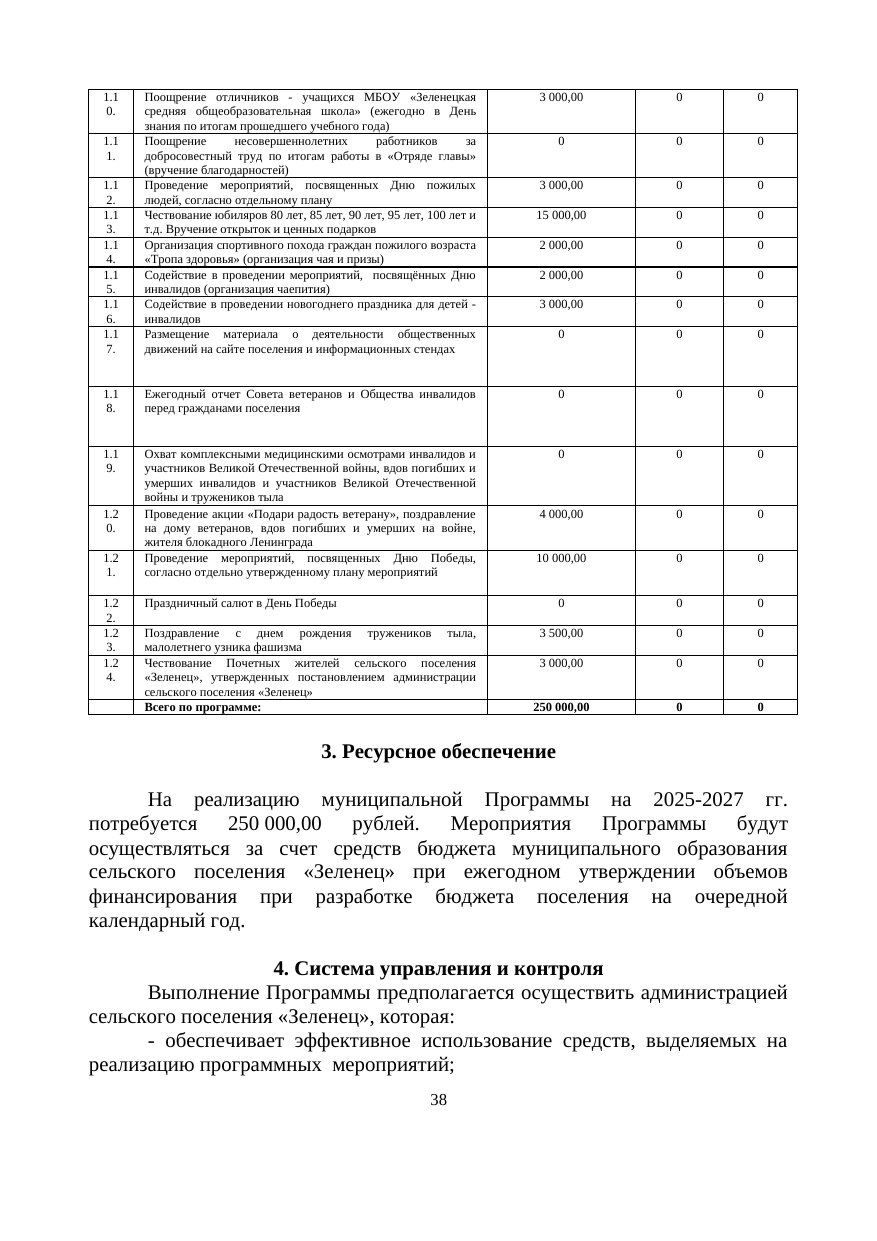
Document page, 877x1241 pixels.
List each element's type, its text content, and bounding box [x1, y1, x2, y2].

table_cell 1.12. [89, 178, 133, 207]
table_cell Содействие в проведении мероприятий, посвящённых Дню инвалидов (организация чаепития) [134, 268, 487, 296]
table_cell 0 [636, 178, 723, 207]
table_cell 0 [488, 134, 635, 177]
table_cell 1.21. [89, 551, 133, 595]
table_cell 0 [724, 387, 797, 446]
table_cell 3 000,00 [488, 90, 635, 133]
table_cell 1.10. [89, 90, 133, 133]
table_cell 0 [724, 90, 797, 133]
table_cell 15 000,00 [488, 208, 635, 237]
table_cell 3 500,00 [488, 626, 635, 654]
table_cell 0 [724, 134, 797, 177]
table_cell 1.17. [89, 327, 133, 386]
table_cell 0 [636, 297, 723, 326]
table_cell 0 [636, 626, 723, 654]
table_cell 0 [724, 700, 797, 714]
table_cell 1.24. [89, 656, 133, 699]
table_cell 0 [636, 596, 723, 625]
table_cell 2 000,00 [488, 268, 635, 296]
table_cell 0 [636, 700, 723, 714]
table_cell 0 [724, 506, 797, 549]
text 4. Система управления и контроля [89, 956, 788, 980]
table_cell 0 [488, 596, 635, 625]
table_cell 0 [488, 387, 635, 446]
table_cell 1.23. [89, 626, 133, 654]
table_cell 0 [724, 178, 797, 207]
table_cell 3 000,00 [488, 656, 635, 699]
table_cell 1.13. [89, 208, 133, 237]
table_cell 1.20. [89, 506, 133, 549]
text - обеспечивает эффективное использование средств, выделяемых на реализацию программных мероприятий; [89, 1028, 788, 1076]
table_cell 0 [636, 90, 723, 133]
table_cell 0 [636, 134, 723, 177]
table_cell Ежегодный отчет Совета ветеранов и Общества инвалидов перед гражданами поселения [134, 387, 487, 446]
table_cell Охват комплексными медицинскими осмотрами инвалидов и участников Великой Отечественной войны, вдов погибших и умерших инвалидов и участников Великой Отечественной войны и тружеников тыла [134, 447, 487, 505]
table_cell 0 [724, 626, 797, 654]
table_cell Чествование Почетных жителей сельского поселения «Зеленец», утвержденных постановлением администрации сельского поселения «Зеленец» [134, 656, 487, 699]
table_cell 0 [724, 238, 797, 266]
table_cell Проведение акции «Подари радость ветерану», поздравление на дому ветеранов, вдов погибших и умерших на войне, жителя блокадного Ленинграда [134, 506, 487, 549]
table_cell Поздравление с днем рождения тружеников тыла, малолетнего узника фашизма [134, 626, 487, 654]
table_cell Поощрение несовершеннолетних работников за добросовестный труд по итогам работы в «Отряде главы» (вручение благодарностей) [134, 134, 487, 177]
table_cell Организация спортивного похода граждан пожилого возраста «Тропа здоровья» (организация чая и призы) [134, 238, 487, 266]
table_cell 1.15. [89, 268, 133, 296]
table_cell Проведение мероприятий, посвященных Дню пожилых людей, согласно отдельному плану [134, 178, 487, 207]
table_cell 0 [488, 447, 635, 505]
table_cell 10 000,00 [488, 551, 635, 595]
table_cell 0 [636, 447, 723, 505]
table_cell 0 [636, 656, 723, 699]
table_cell 4 000,00 [488, 506, 635, 549]
table_cell Чествование юбиляров 80 лет, 85 лет, 90 лет, 95 лет, 100 лет и т.д. Вручение открыток и ценных подарков [134, 208, 487, 237]
table_cell 1.11. [89, 134, 133, 177]
table_cell 0 [636, 208, 723, 237]
table_cell 0 [636, 268, 723, 296]
table_cell 1.22. [89, 596, 133, 625]
table_cell 0 [724, 297, 797, 326]
table_cell Всего по программе: [134, 700, 487, 714]
table_cell 0 [724, 327, 797, 386]
table_cell 3 000,00 [488, 297, 635, 326]
table_cell 0 [724, 447, 797, 505]
table_cell 1.16. [89, 297, 133, 326]
table_cell 1.18. [89, 387, 133, 446]
table_cell 250 000,00 [488, 700, 635, 714]
table_cell Проведение мероприятий, посвященных Дню Победы, согласно отдельно утвержденному плану мероприятий [134, 551, 487, 595]
table_cell Поощрение отличников - учащихся МБОУ «Зеленецкая средняя общеобразовательная школа» (ежегодно в День знания по итогам прошедшего учебного года) [134, 90, 487, 133]
table_cell 0 [724, 596, 797, 625]
table_cell 2 000,00 [488, 238, 635, 266]
table_cell 3 000,00 [488, 178, 635, 207]
table_cell 0 [636, 506, 723, 549]
table_cell 0 [636, 387, 723, 446]
table_cell 0 [636, 238, 723, 266]
table_cell 0 [724, 656, 797, 699]
table_cell Размещение материала о деятельности общественных движений на сайте поселения и информационных стендах [134, 327, 487, 386]
table_cell 0 [636, 551, 723, 595]
table_cell 0 [724, 208, 797, 237]
table_cell [89, 700, 133, 714]
table_cell 0 [724, 551, 797, 595]
text 3. Ресурсное обеспечение [89, 739, 788, 763]
table_cell 0 [636, 327, 723, 386]
table_cell 0 [488, 327, 635, 386]
table_cell 1.19. [89, 447, 133, 505]
table_cell Праздничный салют в День Победы [134, 596, 487, 625]
text Выполнение Программы предполагается осуществить администрацией сельского поселения «Зеленец», которая: [89, 980, 788, 1028]
table_cell Содействие в проведении новогоднего праздника для детей - инвалидов [134, 297, 487, 326]
table_cell 1.14. [89, 238, 133, 266]
text На реализацию муниципальной Программы на 2025-2027 гг. потребуется 250 000,00 рублей. Мероприятия Программы будут осуществляться за счет средств бюджета муниципального образования сельского поселения «Зеленец» при ежегодном утверждении объемов финансирования при разработке бюджета поселения на очередной календарный год. [89, 787, 788, 932]
table_cell 0 [724, 268, 797, 296]
